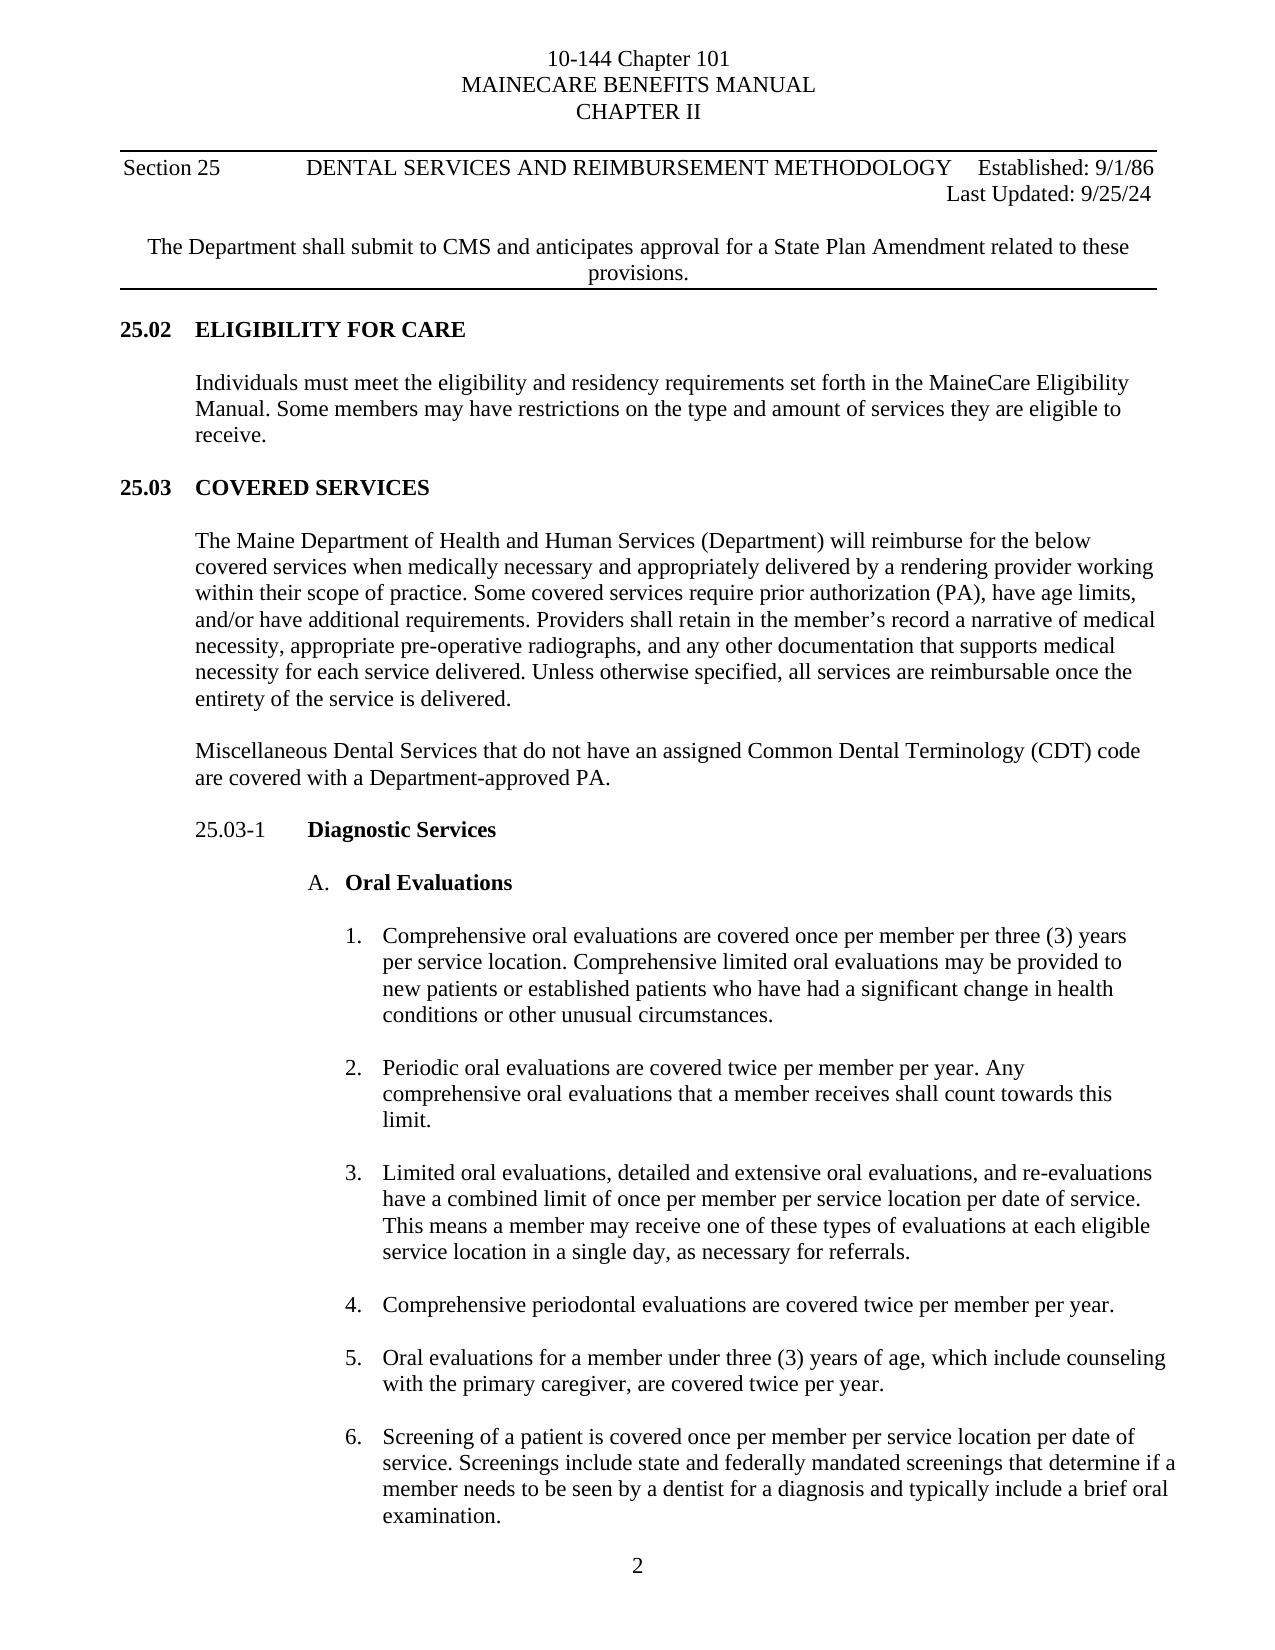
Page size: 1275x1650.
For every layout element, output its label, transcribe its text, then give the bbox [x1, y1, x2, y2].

text 25.03-1 Diagnostic Services [195, 817, 1159, 843]
text 6. Screening of a patient is covered once per member per service location per date of service. Screenings include state and federally mandated screenings that determine if a member needs to be seen by a dentist for a diagnosis and typically include a brief oral examination. [345, 1423, 1183, 1528]
text 4. Comprehensive periodontal evaluations are covered twice per member per year. [345, 1291, 1183, 1317]
text 25.03 COVERED SERVICES [120, 474, 1159, 500]
text 3. Limited oral evaluations, detailed and extensive oral evaluations, and re-evaluations have a combined limit of once per member per service location per date of service. This means a member may receive one of these types of evaluations at each eligible service location in a single day, as necessary for referrals. [345, 1159, 1159, 1264]
text The Maine Department of Health and Human Services (Department) will reimburse for the below covered services when medically necessary and appropriately delivered by a rendering provider working within their scope of practice. Some covered services require prior authorization (PA), have age limits, [195, 527, 1159, 606]
text A. Oral Evaluations [307, 869, 1159, 896]
text Miscellaneous Dental Services that do not have an assigned Common Dental Terminology (CDT) code are covered with a Department-approved PA. [195, 737, 1159, 790]
text 1. Comprehensive oral evaluations are covered once per member per three (3) years per service location. Comprehensive limited oral evaluations may be provided to new patients or established patients who have had a significant change in health conditions or other unusual circumstances. [345, 922, 1159, 1027]
text Individuals must meet the eligibility and residency requirements set forth in the MaineCare Eligibility Manual. Some members may have restrictions on the type and amount of services they are eligible to receive. [195, 368, 1159, 448]
text and/or have additional requirements. Providers shall retain in the member’s record a narrative of medical necessity, appropriate pre-operative radiographs, and any other documentation that supports medical necessity for each service delivered. Unless otherwise specified, all services are reimbursable once the entirety of the service is delivered. [195, 606, 1159, 711]
text 2. Periodic oral evaluations are covered twice per member per year. Any comprehensive oral evaluations that a member receives shall count towards this limit. [345, 1054, 1159, 1133]
text 25.02 ELIGIBILITY FOR CARE [120, 316, 1159, 342]
text 5. Oral evaluations for a member under three (3) years of age, which include counseling with the primary caregiver, are covered twice per year. [345, 1344, 1183, 1396]
